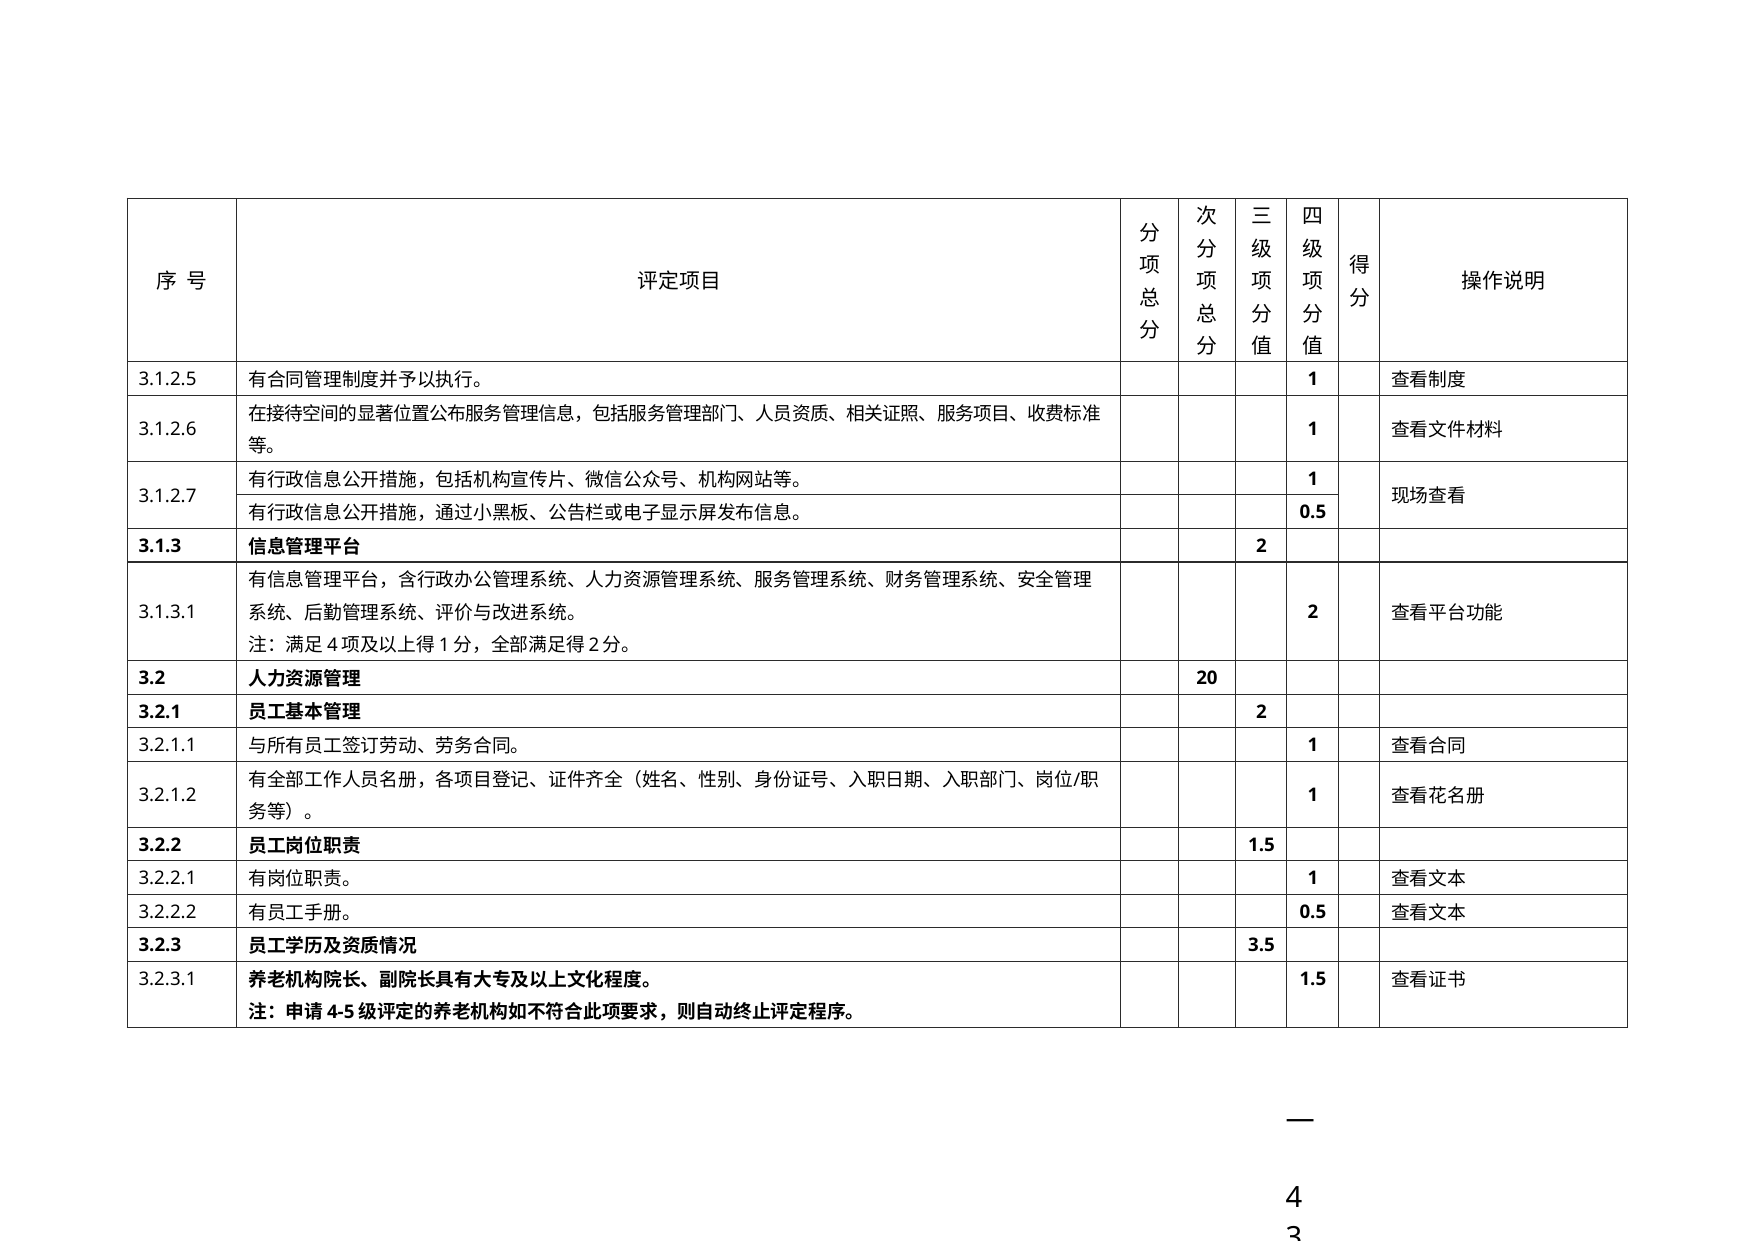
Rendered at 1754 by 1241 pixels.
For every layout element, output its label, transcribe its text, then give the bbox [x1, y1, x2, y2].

table_cell [1121, 962, 1178, 1027]
table_cell 3.1.3.1 [128, 563, 236, 660]
table_header 四级项分值 [1287, 199, 1338, 361]
table_cell [1121, 895, 1178, 927]
table_cell [1339, 563, 1379, 660]
table_cell [1380, 661, 1627, 693]
table_cell 有员工手册。 [237, 895, 1120, 927]
table_cell [1179, 895, 1235, 927]
table_cell [1287, 695, 1338, 727]
table_cell 1 [1287, 396, 1338, 461]
table_cell [1236, 495, 1286, 528]
table_cell 1 [1287, 362, 1338, 395]
table_header 操作说明 [1380, 199, 1627, 361]
table_cell 3.1.2.6 [128, 396, 236, 461]
table_cell [1121, 495, 1178, 528]
table_cell [1121, 661, 1178, 693]
table_cell [1339, 728, 1379, 761]
table_cell 员工学历及资质情况 [237, 928, 1120, 961]
table_cell 3.1.2.5 [128, 362, 236, 395]
table_header 三级项分值 [1236, 199, 1286, 361]
table_cell 查看证书 [1380, 962, 1627, 1027]
table_cell 有行政信息公开措施，通过小黑板、公告栏或电子显示屏发布信息。 [237, 495, 1120, 528]
table_cell 3.2.3 [128, 928, 236, 961]
table_cell [1287, 928, 1338, 961]
table_cell [1339, 962, 1379, 1027]
table_cell 有行政信息公开措施，包括机构宣传片、微信公众号、机构网站等。 [237, 462, 1120, 494]
table_cell 养老机构院长、副院长具有大专及以上文化程度。 注：申请4-5级评定的养老机构如不符合此项要求，则自动终止评定程序。 [237, 962, 1120, 1027]
table_cell [1121, 695, 1178, 727]
table_cell 3.2.2.2 [128, 895, 236, 927]
table_cell [1380, 828, 1627, 860]
table_cell [1339, 396, 1379, 461]
table_cell 有信息管理平台，含行政办公管理系统、人力资源管理系统、服务管理系统、财务管理系统、安全管理系统、后勤管理系统、评价与改进系统。 注：满足4项及以上得1分，全部满足得2分。 [237, 563, 1120, 660]
table_cell [1121, 529, 1178, 561]
table_cell 3.2.2 [128, 828, 236, 860]
table_cell [1287, 529, 1338, 561]
table_cell 1 [1287, 728, 1338, 761]
table_cell [1179, 563, 1235, 660]
table_cell 与所有员工签订劳动、劳务合同。 [237, 728, 1120, 761]
table_cell 3.1.2.7 [128, 462, 236, 528]
table_cell [1179, 728, 1235, 761]
table_cell 20 [1179, 661, 1235, 693]
table_cell [1287, 828, 1338, 860]
table_cell 3.2.2.1 [128, 861, 236, 894]
table_cell 查看花名册 [1380, 762, 1627, 827]
table_cell 1 [1287, 462, 1338, 494]
table_cell [1236, 661, 1286, 693]
table_cell 0.5 [1287, 895, 1338, 927]
table_header 得分 [1339, 199, 1379, 361]
table_cell 3.1.3 [128, 529, 236, 561]
table_cell 有合同管理制度并予以执行。 [237, 362, 1120, 395]
table_cell [1179, 695, 1235, 727]
table_cell [1179, 362, 1235, 395]
table_cell 查看制度 [1380, 362, 1627, 395]
table_cell 2 [1236, 695, 1286, 727]
table_cell 查看文本 [1380, 861, 1627, 894]
table_cell [1121, 728, 1178, 761]
table_cell 1.5 [1287, 962, 1338, 1027]
table_cell [1339, 762, 1379, 827]
table_cell [1236, 563, 1286, 660]
table_cell [1339, 895, 1379, 927]
table_cell 3.2 [128, 661, 236, 693]
table_cell 2 [1236, 529, 1286, 561]
table_cell [1339, 529, 1379, 561]
table_cell 0.5 [1287, 495, 1338, 528]
table_cell [1179, 462, 1235, 494]
table_cell 3.5 [1236, 928, 1286, 961]
table_cell [1179, 762, 1235, 827]
table_cell [1339, 828, 1379, 860]
table_cell 查看合同 [1380, 728, 1627, 761]
table_cell [1287, 661, 1338, 693]
table_cell [1121, 462, 1178, 494]
table_header 序 号 [128, 199, 236, 361]
table_cell 信息管理平台 [237, 529, 1120, 561]
table_cell 员工岗位职责 [237, 828, 1120, 860]
table_cell [1339, 928, 1379, 961]
table_cell 1 [1287, 861, 1338, 894]
table_cell [1121, 762, 1178, 827]
table_cell 有全部工作人员名册，各项目登记、证件齐全（姓名、性别、身份证号、入职日期、入职部门、岗位/职务等）。 [237, 762, 1120, 827]
table_cell 查看平台功能 [1380, 563, 1627, 660]
table_cell [1179, 396, 1235, 461]
table_cell 3.2.1.1 [128, 728, 236, 761]
table_cell [1179, 828, 1235, 860]
table_cell [1339, 861, 1379, 894]
table_cell [1339, 661, 1379, 693]
table_cell [1179, 962, 1235, 1027]
table_cell [1339, 362, 1379, 395]
table_cell 员工基本管理 [237, 695, 1120, 727]
table_cell [1121, 563, 1178, 660]
table_cell [1236, 861, 1286, 894]
table_cell [1236, 362, 1286, 395]
table_cell 有岗位职责。 [237, 861, 1120, 894]
table_cell 1 [1287, 762, 1338, 827]
table_cell 2 [1287, 563, 1338, 660]
table_cell [1380, 928, 1627, 961]
table_cell [1121, 861, 1178, 894]
table_cell [1179, 928, 1235, 961]
table_cell [1179, 861, 1235, 894]
table_header 评定项目 [237, 199, 1120, 361]
table_cell [1121, 928, 1178, 961]
table_cell [1121, 362, 1178, 395]
table_cell 现场查看 [1380, 462, 1627, 528]
table_cell 在接待空间的显著位置公布服务管理信息，包括服务管理部门、人员资质、相关证照、服务项目、收费标准等。 [237, 396, 1120, 461]
table_cell 3.2.1.2 [128, 762, 236, 827]
table_header 次 分 项 总 分 [1179, 199, 1235, 361]
table_cell [1380, 695, 1627, 727]
table_header 分 项 总 分 [1121, 199, 1178, 361]
table_cell [1236, 895, 1286, 927]
table_cell [1339, 462, 1379, 528]
table_cell 1.5 [1236, 828, 1286, 860]
table_cell [1236, 728, 1286, 761]
table_cell [1179, 529, 1235, 561]
table_cell [1179, 495, 1235, 528]
table_cell [1380, 529, 1627, 561]
table_cell [1236, 396, 1286, 461]
table_cell 查看文件材料 [1380, 396, 1627, 461]
table_cell 查看文本 [1380, 895, 1627, 927]
table_cell [1236, 762, 1286, 827]
table_cell 3.2.1 [128, 695, 236, 727]
table_cell [1236, 462, 1286, 494]
table_cell [1339, 695, 1379, 727]
table_cell [1236, 962, 1286, 1027]
table_cell [1121, 828, 1178, 860]
table_cell [1121, 396, 1178, 461]
table_cell 人力资源管理 [237, 661, 1120, 693]
table_cell 3.2.3.1 [128, 962, 236, 1027]
